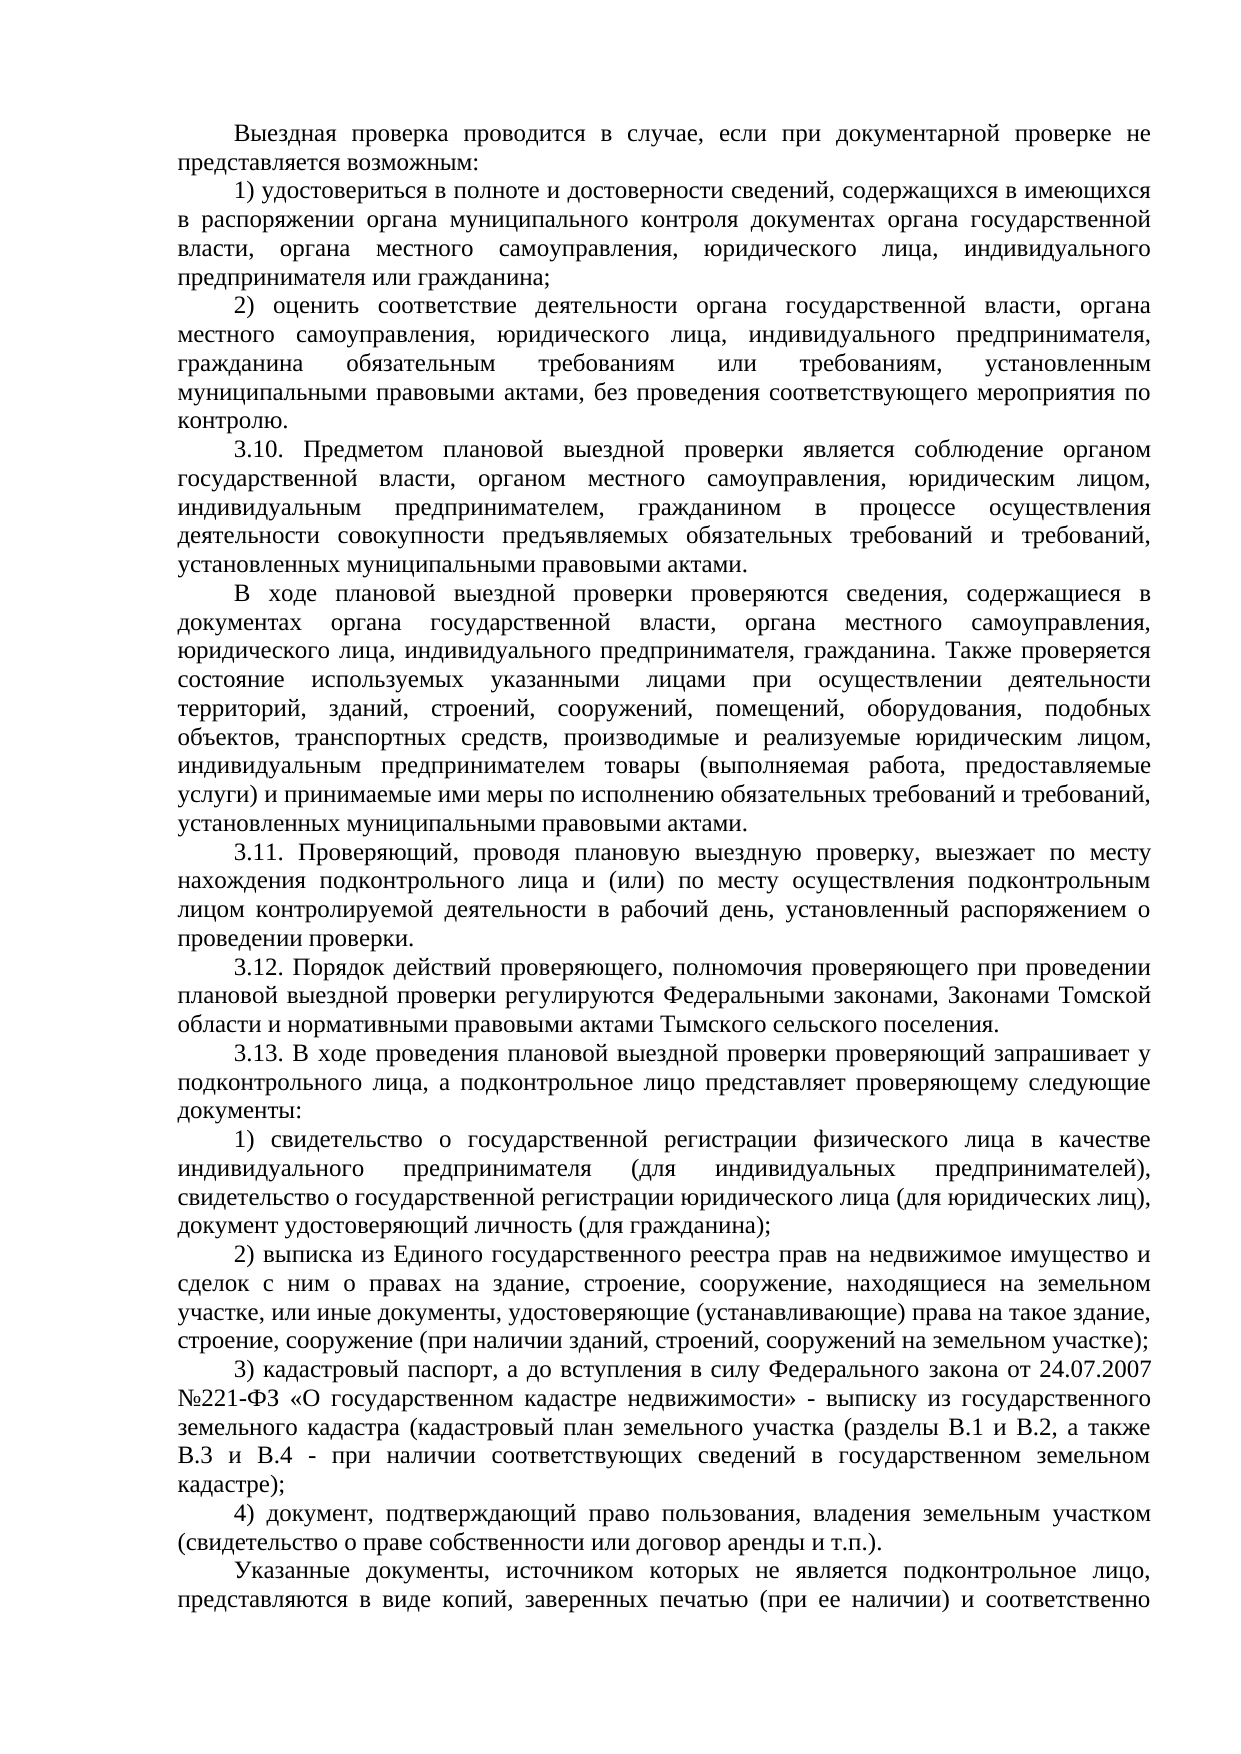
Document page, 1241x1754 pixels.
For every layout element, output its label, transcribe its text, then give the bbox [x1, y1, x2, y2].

text 3.13. В ходе проведения плановой выездной проверки проверяющий запрашивает у подконтрольного лица, а подконтрольное лицо представляет проверяющему следующие документы: [177, 1038, 1152, 1124]
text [177, 1556, 1152, 1613]
text 1) свидетельство о государственной регистрации физического лица в качестве индивидуального предпринимателя (для индивидуальных предпринимателей), свидетельство о государственной регистрации юридического лица (для юридических лиц), документ удостоверяющий личность (для гражданина); [177, 1124, 1152, 1239]
text 4) документ, подтверждающий право пользования, владения земельным участком (свидетельство о праве собственности или договор аренды и т.п.). [177, 1498, 1152, 1556]
text 3.11. Проверяющий, проводя плановую выездную проверку, выезжает по месту нахождения подконтрольного лица и (или) по месту осуществления подконтрольным лицом контролируемой деятельности в рабочий день, установленный распоряжением о проведении проверки. [177, 837, 1152, 952]
text 2) выписка из Единого государственного реестра прав на недвижимое имущество и сделок с ним о правах на здание, строение, сооружение, находящиеся на земельном участке, или иные документы, удостоверяющие (устанавливающие) права на такое здание, строение, сооружение (при наличии зданий, строений, сооружений на земельном участке); [177, 1239, 1152, 1354]
text 2) оценить соответствие деятельности органа государственной власти, органа местного самоуправления, юридического лица, индивидуального предпринимателя, гражданина обязательным требованиям или требованиям, установленным муниципальными правовыми актами, без проведения соответствующего мероприятия по контролю. [177, 291, 1152, 434]
text 1) удостовериться в полноте и достоверности сведений, содержащихся в имеющихся в распоряжении органа муниципального контроля документах органа государственной власти, органа местного самоуправления, юридического лица, индивидуального предпринимателя или гражданина; [177, 176, 1152, 291]
text 3.10. Предметом плановой выездной проверки является соблюдение органом государственной власти, органом местного самоуправления, юридическим лицом, индивидуальным предпринимателем, гражданином в процессе осуществления деятельности совокупности предъявляемых обязательных требований и требований, установленных муниципальными правовыми актами. [177, 434, 1152, 578]
text 3) кадастровый паспорт, а до вступления в силу Федерального закона от 24.07.2007 №221-ФЗ «О государственном кадастре недвижимости» - выписку из государственного земельного кадастра (кадастровый план земельного участка (разделы В.1 и В.2, а также В.3 и В.4 - при наличии соответствующих сведений в государственном земельном кадастре); [177, 1354, 1152, 1498]
text 3.12. Порядок действий проверяющего, полномочия проверяющего при проведении плановой выездной проверки регулируются Федеральными законами, Законами Томской области и нормативными правовыми актами Тымского сельского поселения. [177, 952, 1152, 1038]
text Выездная проверка проводится в случае, если при документарной проверке не представляется возможным: [177, 118, 1152, 176]
text В ходе плановой выездной проверки проверяются сведения, содержащиеся в документах органа государственной власти, органа местного самоуправления, юридического лица, индивидуального предпринимателя, гражданина. Также проверяется состояние используемых указанными лицами при осуществлении деятельности территорий, зданий, строений, сооружений, помещений, оборудования, подобных объектов, транспортных средств, производимые и реализуемые юридическим лицом, индивидуальным предпринимателем товары (выполняемая работа, предоставляемые услуги) и принимаемые ими меры по исполнению обязательных требований и требований, установленных муниципальными правовыми актами. [177, 578, 1152, 837]
